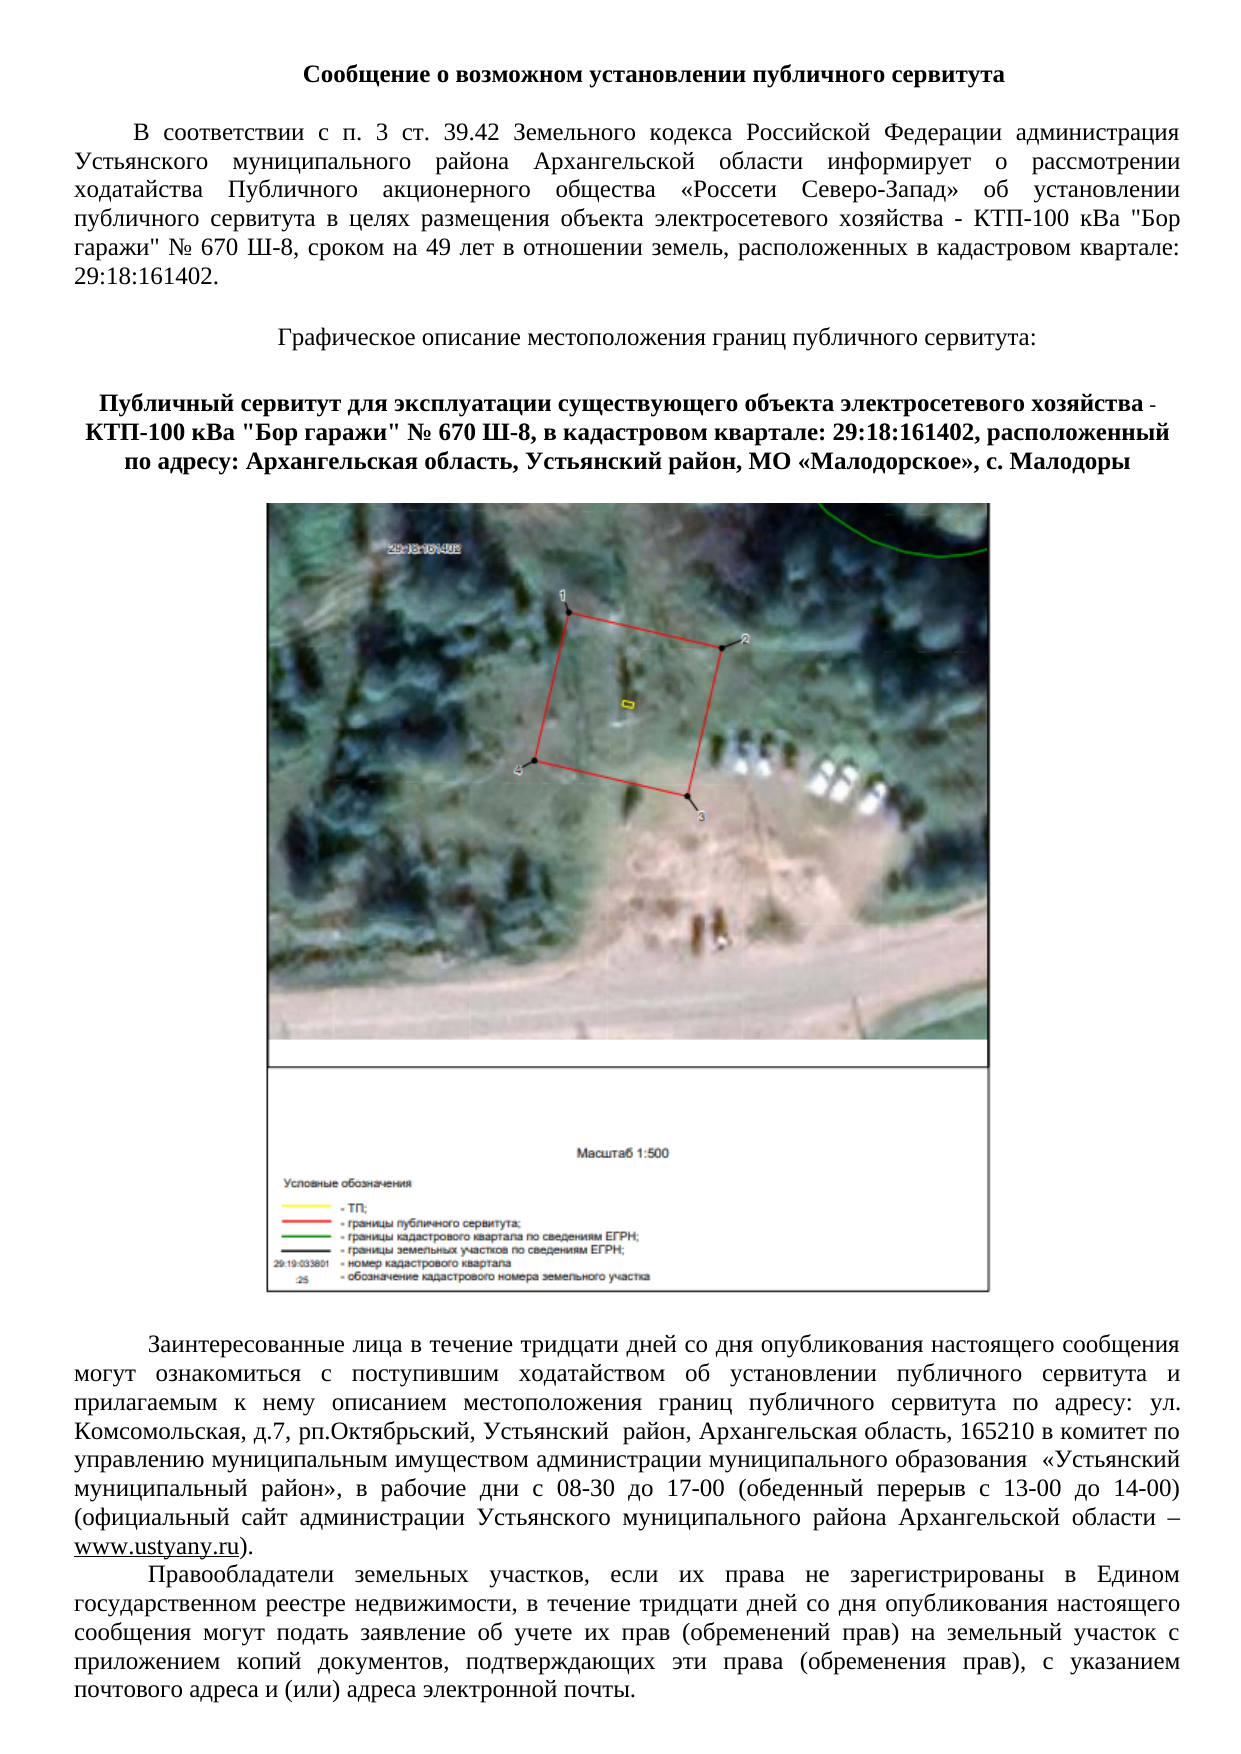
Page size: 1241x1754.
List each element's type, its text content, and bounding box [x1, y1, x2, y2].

text Графическое описание местоположения границ публичного сервитута: [133, 322, 1181, 351]
text Публичный сервитут для эксплуатации существующего объекта электросетевого хозяйства - КТП-100 кВа "Бор гаражи" № 670 Ш-8, в кадастровом квартале: 29:18:161402, расположенный по адресу: Архангельская область, Устьянский район, МО «Малодорское», с. Малодоры [74, 388, 1181, 475]
text В соответствии с п. 3 ст. 39.42 Земельного кодекса Российской Федерации администрация Устьянского муниципального района Архангельской области информирует о рассмотрении ходатайства Публичного акционерного общества «Россети Северо-Запад» об установлении публичного сервитута в целях размещения объекта электросетевого хозяйства - КТП-100 кВа "Бор гаражи" № 670 Ш-8, сроком на 49 лет в отношении земель, расположенных в кадастровом квартале: 29:18:161402. [74, 117, 1181, 289]
text Сообщение о возможном установлении публичного сервитута [133, 59, 1181, 88]
picture [258, 503, 997, 1301]
text Правообладатели земельных участков, если их права не зарегистрированы в Едином государственном реестре недвижимости, в течение тридцати дней со дня опубликования настоящего сообщения могут подать заявление об учете их прав (обременений прав) на земельный участок с приложением копий документов, подтверждающих эти права (обременения прав), с указанием почтового адреса и (или) адреса электронной почты. [74, 1559, 1181, 1703]
text Заинтересованные лица в течение тридцати дней со дня опубликования настоящего сообщения могут ознакомиться с поступившим ходатайством об установлении публичного сервитута и прилагаемым к нему описанием местоположения границ публичного сервитута по адресу: ул. Комсомольская, д.7, рп.Октябрьский, Устьянский район, Архангельская область, 165210 в комитет по управлению муниципальным имуществом администрации муниципального образования «Устьянский муниципальный район», в рабочие дни с 08-30 до 17-00 (обеденный перерыв с 13-00 до 14-00) (официальный сайт администрации Устьянского муниципального района Архангельской области – www.ustyany.ru). [74, 1329, 1181, 1559]
